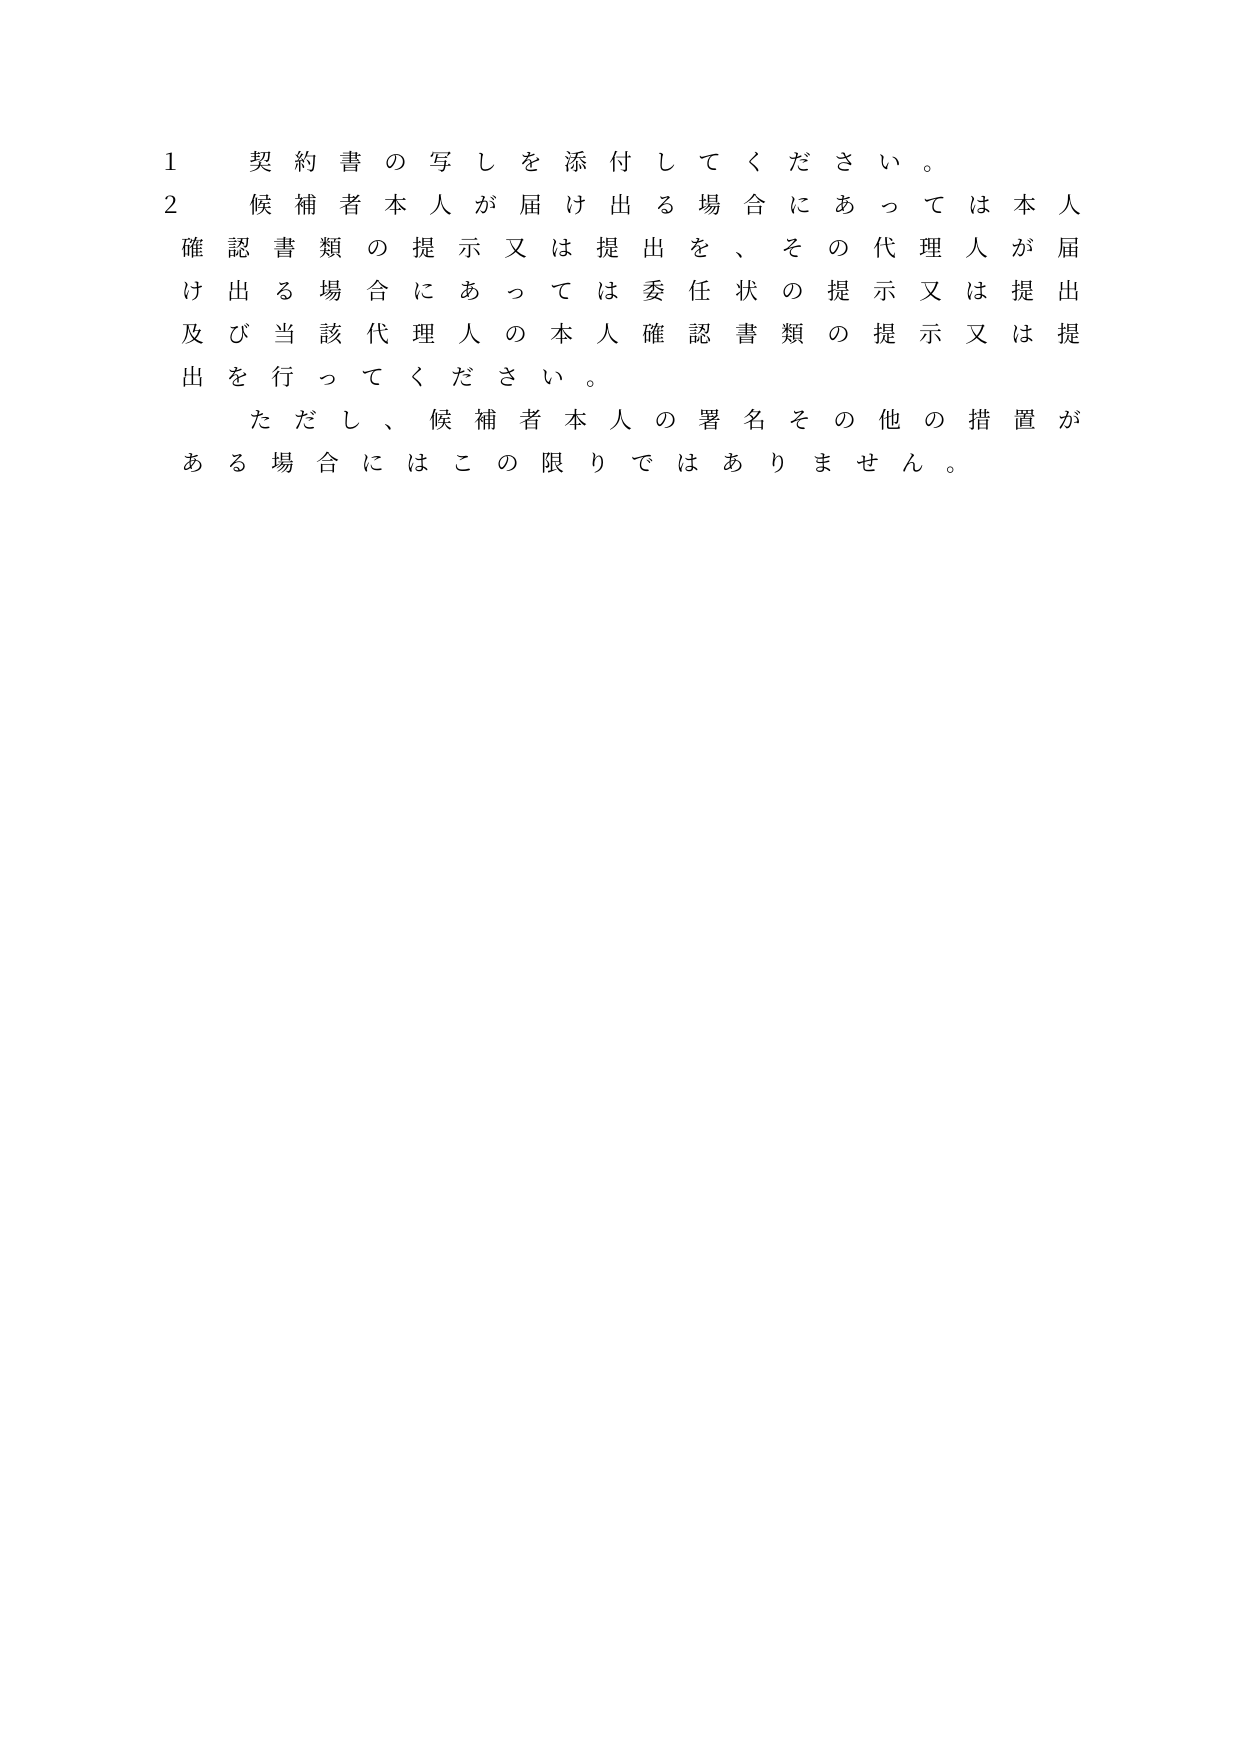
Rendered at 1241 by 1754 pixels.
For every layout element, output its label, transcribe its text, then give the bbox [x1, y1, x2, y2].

text １ 契約書の写しを添付してください。 [136, 139, 1104, 182]
text ２ 候補者本人が届け出る場合にあっては本人確認書類の提示又は提出を、その代理人が届け出る場合にあっては委任状の提示又は提出及び当該代理人の本人確認書類の提示又は提出を行ってください。 [159, 182, 1104, 397]
text ただし、候補者本人の署名その他の措置がある場合にはこの限りではありません。 [159, 397, 1104, 483]
